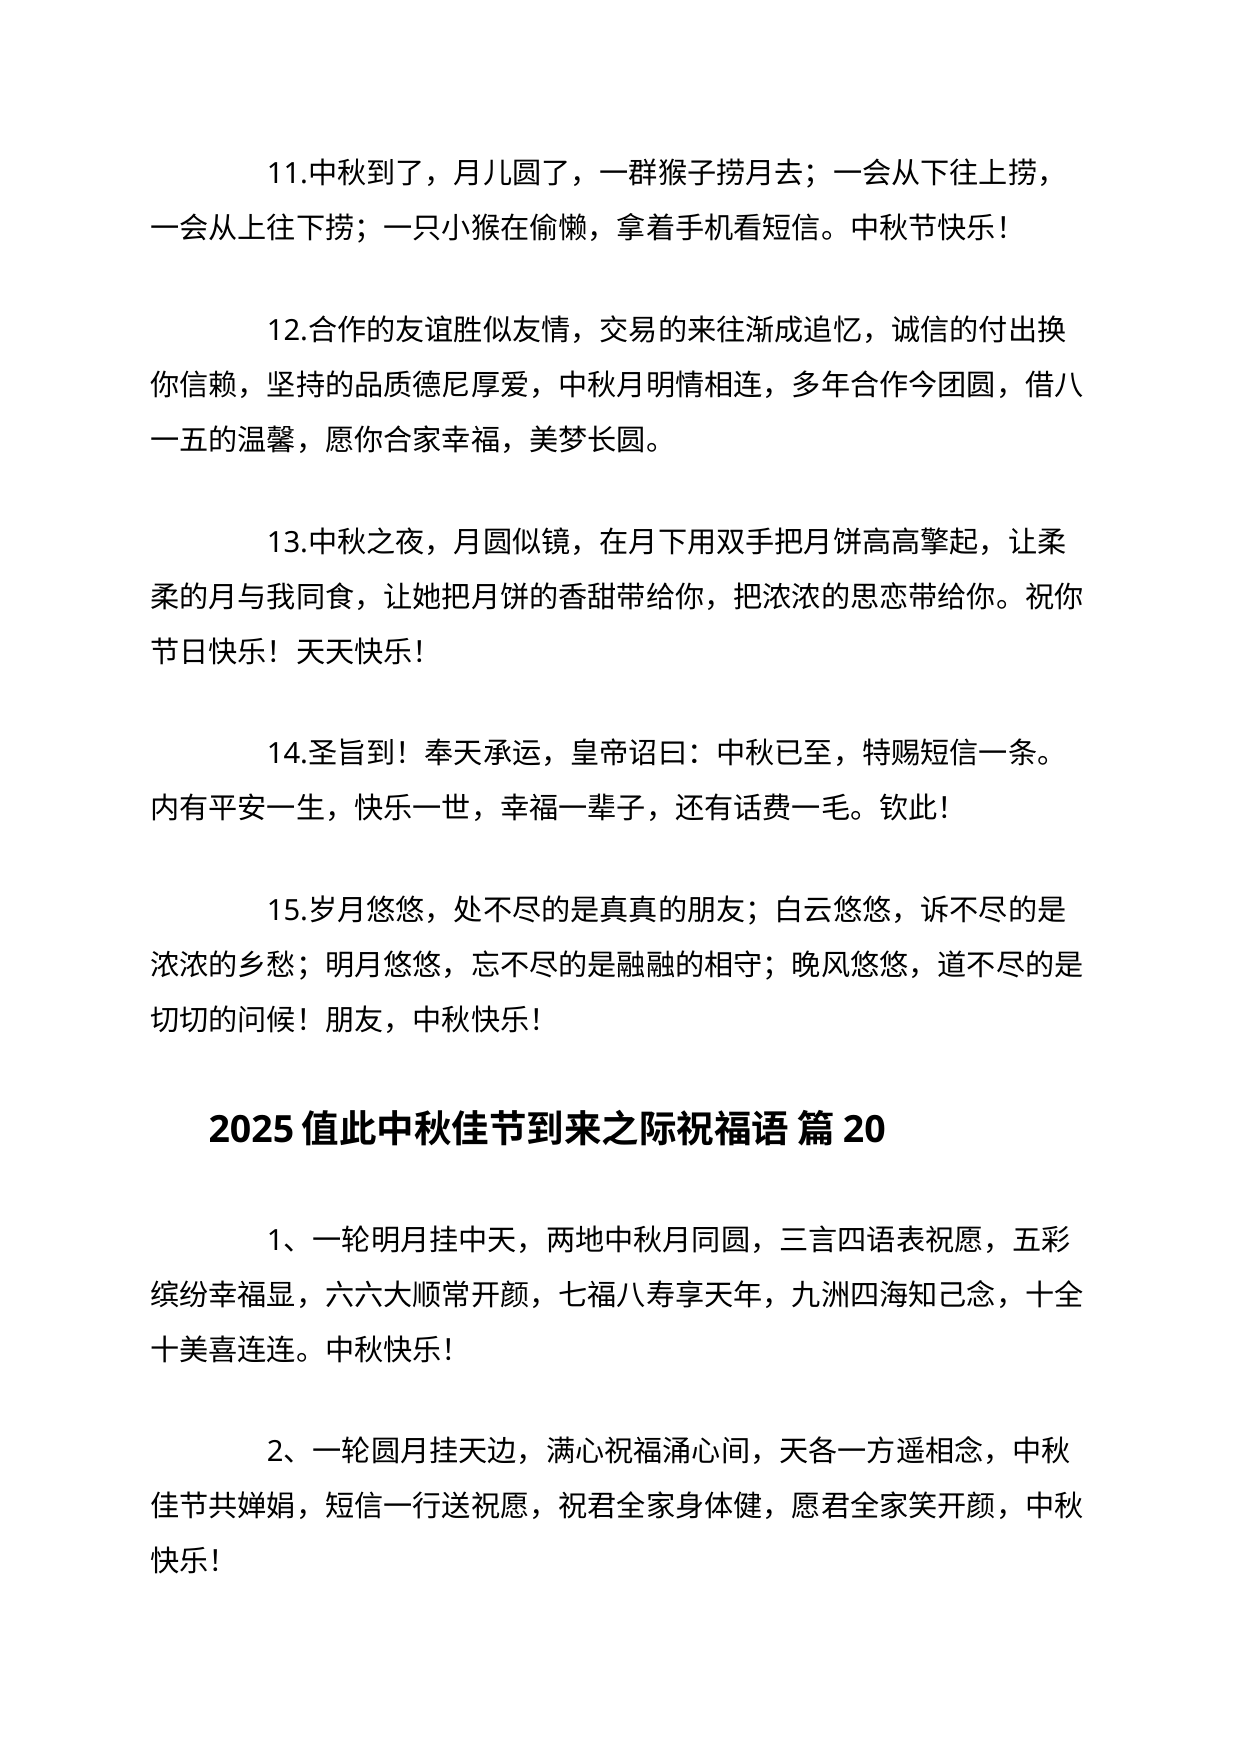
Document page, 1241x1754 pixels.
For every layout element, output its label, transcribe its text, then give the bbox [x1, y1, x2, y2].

text 1、一轮明月挂中天，两地中秋月同圆，三言四语表祝愿，五彩缤纷幸福显，六六大顺常开颜，七福八寿享天年，九洲四海知己念，十全十美喜连连。中秋快乐！ [150, 1216, 1090, 1368]
text 12.合作的友谊胜似友情，交易的来往渐成追忆，诚信的付出换你信赖，坚持的品质德尼厚爱，中秋月明情相连，多年合作今团圆，借八一五的温馨，愿你合家幸福，美梦长圆。 [150, 307, 1090, 459]
text 15.岁月悠悠，处不尽的是真真的朋友；白云悠悠，诉不尽的是浓浓的乡愁；明月悠悠，忘不尽的是融融的相守；晚风悠悠，道不尽的是切切的问候！朋友，中秋快乐！ [150, 887, 1090, 1039]
text 14.圣旨到！奉天承运，皇帝诏曰：中秋已至，特赐短信一条。内有平安一生，快乐一世，幸福一辈子，还有话费一毛。钦此！ [150, 730, 1090, 827]
text 2025值此中秋佳节到来之际祝福语 篇20 [150, 1098, 1090, 1153]
text 11.中秋到了，月儿圆了，一群猴子捞月去；一会从下往上捞，一会从上往下捞；一只小猴在偷懒，拿着手机看短信。中秋节快乐！ [150, 150, 1090, 247]
text 2、一轮圆月挂天边，满心祝福涌心间，天各一方遥相念，中秋佳节共婵娟，短信一行送祝愿，祝君全家身体健，愿君全家笑开颜，中秋快乐！ [150, 1428, 1090, 1580]
text 13.中秋之夜，月圆似镜，在月下用双手把月饼高高擎起，让柔柔的月与我同食，让她把月饼的香甜带给你，把浓浓的思恋带给你。祝你节日快乐！天天快乐！ [150, 518, 1090, 671]
